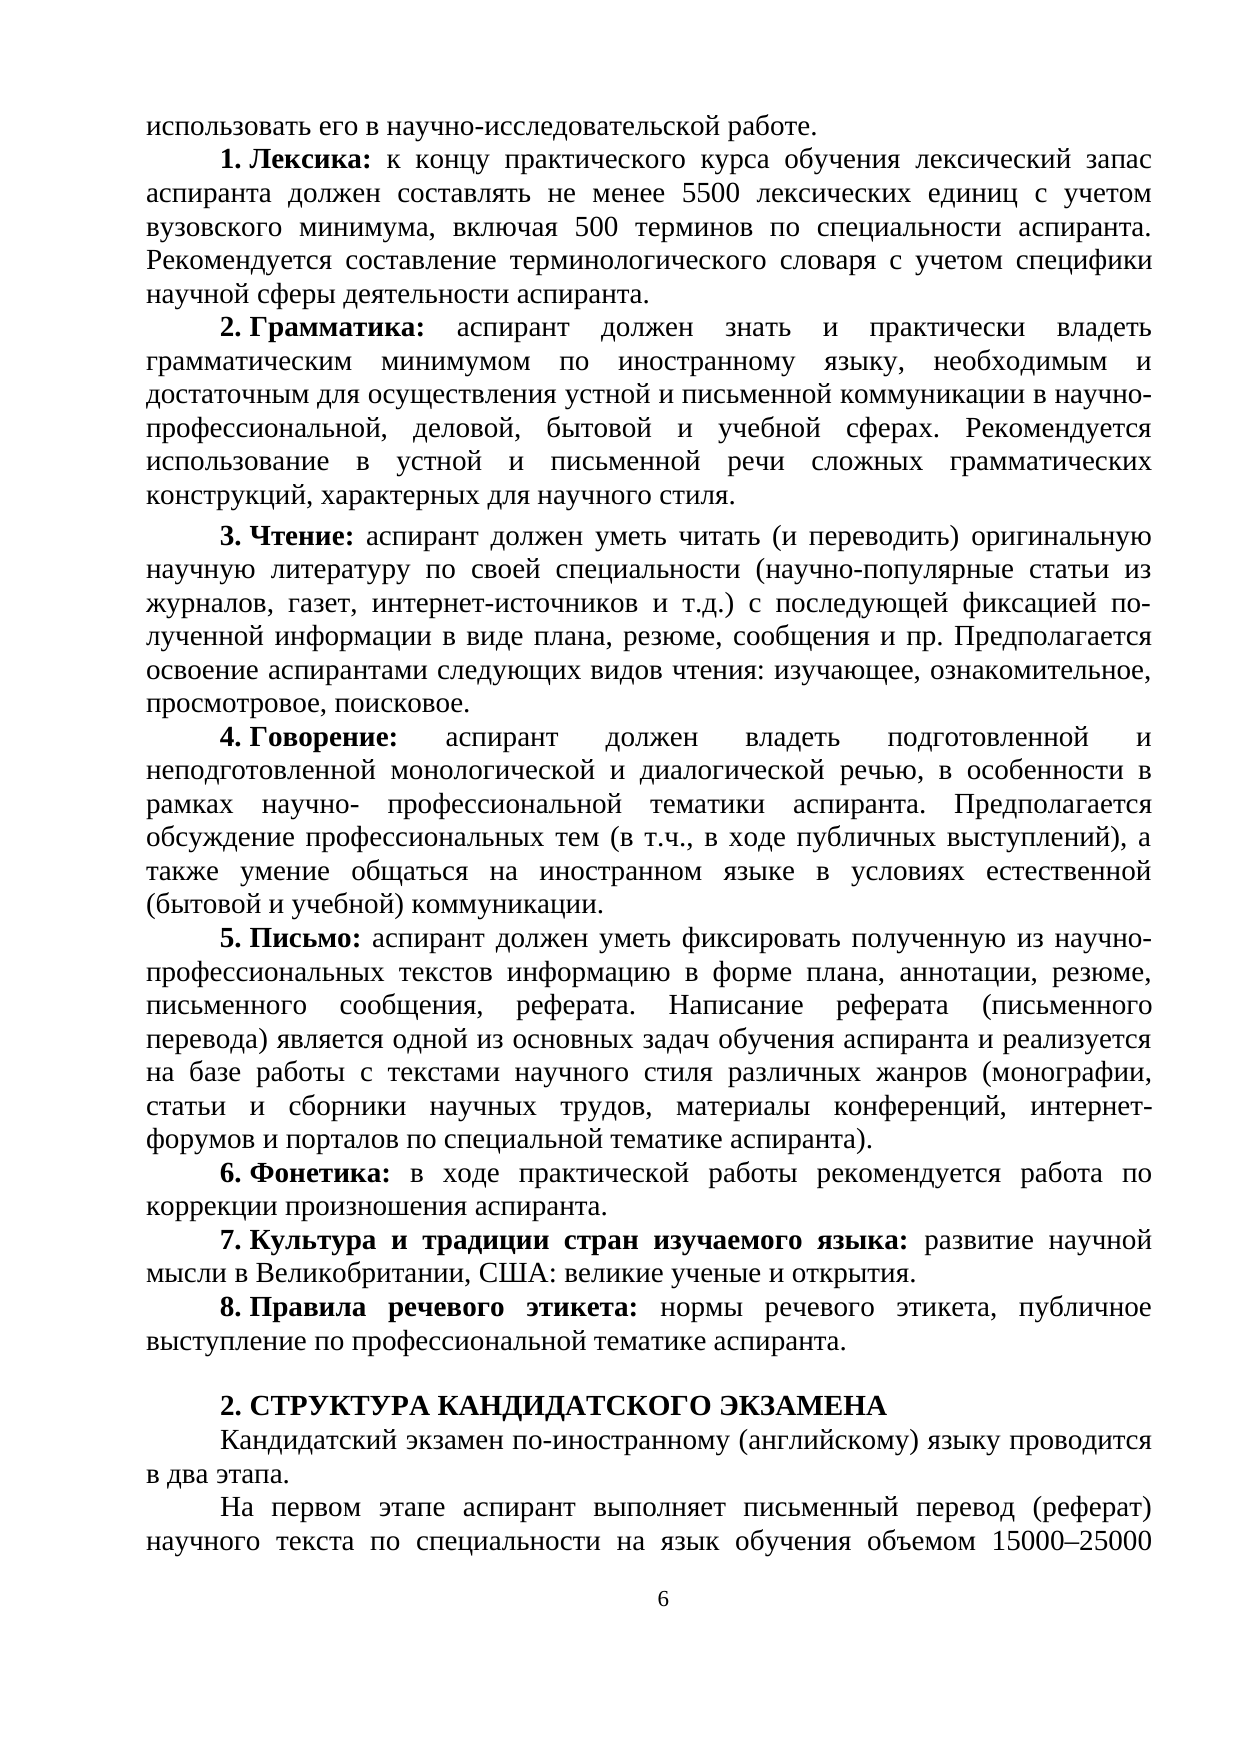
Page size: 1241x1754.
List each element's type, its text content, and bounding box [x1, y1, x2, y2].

list Лексика: к концу практического курса обучения лексический запас аспиранта должен составлять не менее 5500 лексических единиц с учетом вузовского минимума, включая 500 терминов по специальности аспиранта. Рекомендуется составление терминологического словаря с учетом специфики научной сферы деятельности аспиранта. [146, 142, 1153, 309]
list Правила речевого этикета: нормы речевого этикета, публичное выступление по профессиональной тематике аспиранта. [146, 1289, 1152, 1356]
text Кандидатский экзамен по-иностранному (английскому) языку проводится в два этапа. [146, 1422, 1153, 1489]
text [146, 1489, 1153, 1557]
list Говорение: аспирант должен владеть подготовленной и неподготовленной монологической и диалогической речью, в особенности в рамках научно- профессиональной тематики аспиранта. Предполагается обсуждение профессиональных тем (в т.ч., в ходе публичных выступлений), а также умение общаться на иностранном языке в условиях естественной (бытовой и учебной) коммуникации. [146, 719, 1152, 920]
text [146, 108, 1153, 142]
list Фонетика: в ходе практической работы рекомендуется работа по коррекции произношения аспиранта. [146, 1155, 1153, 1222]
list Культура и традиции стран изучаемого языка: развитие научной мысли в Великобритании, США: великие ученые и открытия. [146, 1222, 1152, 1289]
subtitle 2. СТРУКТУРА КАНДИДАТСКОГО ЭКЗАМЕНА [146, 1389, 1180, 1422]
list Письмо: аспирант должен уметь фиксировать полученную из научно- профессиональных текстов информацию в форме плана, аннотации, резюме, письменного сообщения, реферата. Написание реферата (письменного перевода) является одной из основных задач обучения аспиранта и реализуется на базе работы с текстами научного стиля различных жанров (монографии, статьи и сборники научных трудов, материалы конференций, интернет- форумов и порталов по специальной тематике аспиранта). [146, 920, 1153, 1155]
list Чтение: аспирант должен уметь читать (и переводить) оригинальную научную литературу по своей специальности (научно-популярные статьи из журналов, газет, интернет-источников и т.д.) с последующей фиксацией по- лученной информации в виде плана, резюме, сообщения и пр. Предполагается освоение аспирантами следующих видов чтения: изучающее, ознакомительное, просмотровое, поисковое. [146, 518, 1152, 719]
list Грамматика: аспирант должен знать и практически владеть грамматическим минимумом по иностранному языку, необходимым и достаточным для осуществления устной и письменной коммуникации в научно- профессиональной, деловой, бытовой и учебной сферах. Рекомендуется использование в устной и письменной речи сложных грамматических конструкций, характерных для научного стиля. [146, 309, 1153, 511]
